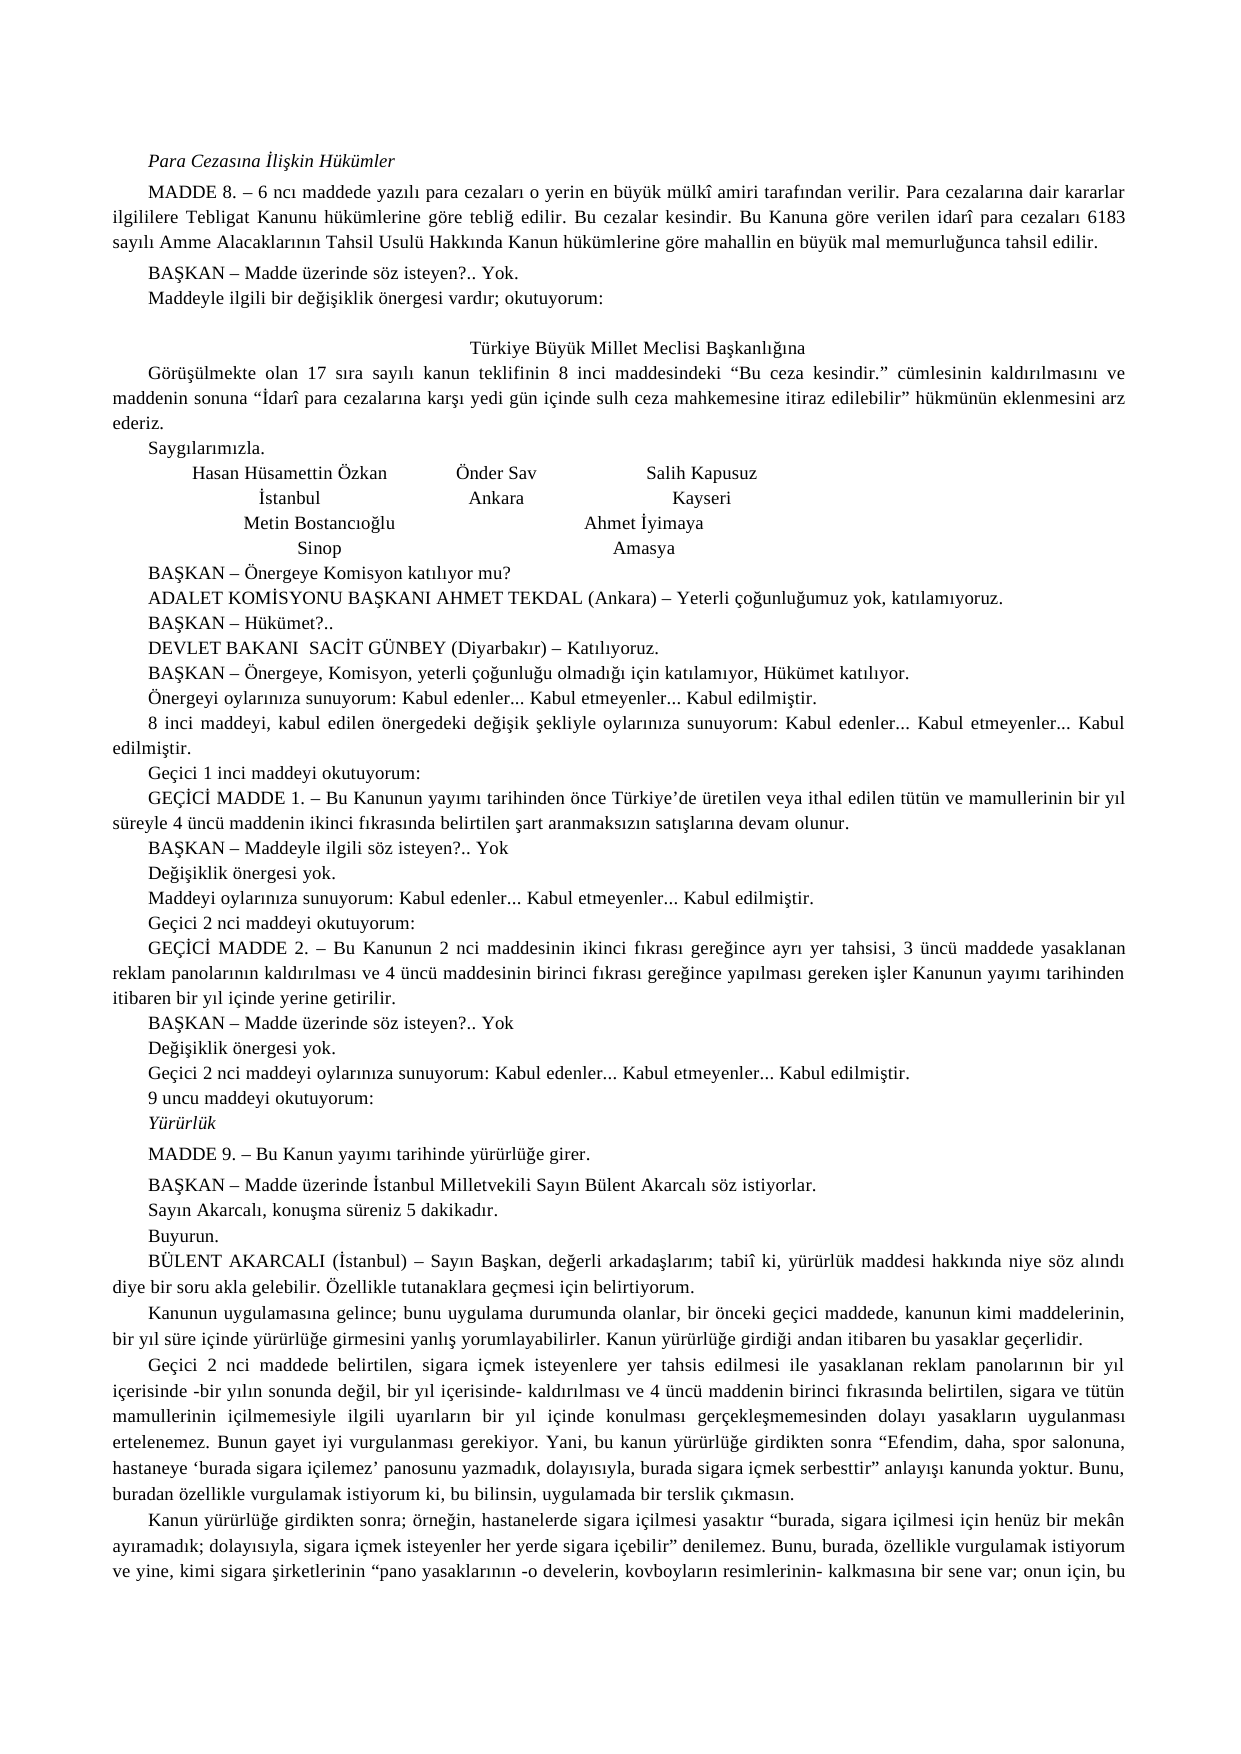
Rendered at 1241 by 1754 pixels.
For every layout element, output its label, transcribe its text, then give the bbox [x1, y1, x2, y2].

text BAŞKAN – Maddeyle ilgili söz isteyen?.. Yok [112, 834, 1128, 859]
text Geçici 2 nci maddede belirtilen, sigara içmek isteyenlere yer tahsis edilmesi ile yasaklanan reklam panolarının bir yıl içerisinde -bir yılın sonunda değil, bir yıl içerisinde- kaldırılması ve 4 üncü maddenin birinci fıkrasında belirtilen, sigara ve tütün mamullerinin içilmemesiyle ilgili uyarıların bir yıl içinde konulması gerçekleşmemesinden dolayı yasakların uygulanması ertelenemez. Bunun gayet iyi vurgulanması gerekiyor. Yani, bu kanun yürürlüğe girdikten sonra “Efendim, daha, spor salonuna, hastaneye ‘burada sigara içilemez’ panosunu yazmadık, dolayısıyla, burada sigara içmek serbesttir” anlayışı kanunda yoktur. Bunu, buradan özellikle vurgulamak istiyorum ki, bu bilinsin, uygulamada bir terslik çıkmasın. [112, 1351, 1128, 1506]
text MADDE 9. – Bu Kanun yayımı tarihinde yürürlüğe girer. [112, 1140, 1128, 1165]
text Metin Bostancıoğlu Ahmet İyimaya [112, 509, 1128, 534]
text Geçici 2 nci maddeyi oylarınıza sunuyorum: Kabul edenler... Kabul etmeyenler... Kabul edilmiştir. [112, 1059, 1128, 1084]
text ADALET KOMİSYONU BAŞKANI AHMET TEKDAL (Ankara) – Yeterli çoğunluğumuz yok, katılamıyoruz. [112, 584, 1128, 609]
text Sayın Akarcalı, konuşma süreniz 5 dakikadır. [112, 1196, 1128, 1221]
text Buyurun. [112, 1221, 1128, 1247]
text DEVLET BAKANI SACİT GÜNBEY (Diyarbakır) – Katılıyoruz. [112, 634, 1128, 659]
text Para Cezasına İlişkin Hükümler [112, 148, 1128, 173]
text 9 uncu maddeyi okutuyorum: [112, 1084, 1128, 1109]
text Geçici 1 inci maddeyi okutuyorum: [112, 759, 1128, 784]
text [112, 1506, 1128, 1583]
text Kanunun uygulamasına gelince; bunu uygulama durumunda olanlar, bir önceki geçici maddede, kanunun kimi maddelerinin, bir yıl süre içinde yürürlüğe girmesini yanlış yorumlayabilirler. Kanun yürürlüğe girdiği andan itibaren bu yasaklar geçerlidir. [112, 1299, 1128, 1351]
text BAŞKAN – Önergeye Komisyon katılıyor mu? [112, 559, 1128, 584]
text Saygılarımızla. [112, 434, 1128, 459]
text BAŞKAN – Önergeye, Komisyon, yeterli çoğunluğu olmadığı için katılamıyor, Hükümet katılıyor. [112, 659, 1128, 684]
text Geçici 2 nci maddeyi okutuyorum: [112, 909, 1128, 934]
text Maddeyi oylarınıza sunuyorum: Kabul edenler... Kabul etmeyenler... Kabul edilmiştir. [112, 884, 1128, 909]
text GEÇİCİ MADDE 2. – Bu Kanunun 2 nci maddesinin ikinci fıkrası gereğince ayrı yer tahsisi, 3 üncü maddede yasaklanan reklam panolarının kaldırılması ve 4 üncü maddesinin birinci fıkrası gereğince yapılması gereken işler Kanunun yayımı tarihinden itibaren bir yıl içinde yerine getirilir. [112, 934, 1128, 1009]
text 8 inci maddeyi, kabul edilen önergedeki değişik şekliyle oylarınıza sunuyorum: Kabul edenler... Kabul etmeyenler... Kabul edilmiştir. [112, 709, 1128, 759]
text Görüşülmekte olan 17 sıra sayılı kanun teklifinin 8 inci maddesindeki “Bu ceza kesindir.” cümlesinin kaldırılmasını ve maddenin sonuna “İdarî para cezalarına karşı yedi gün içinde sulh ceza mahkemesine itiraz edilebilir” hükmünün eklenmesini arz ederiz. [112, 359, 1128, 434]
text GEÇİCİ MADDE 1. – Bu Kanunun yayımı tarihinden önce Türkiye’de üretilen veya ithal edilen tütün ve mamullerinin bir yıl süreyle 4 üncü maddenin ikinci fıkrasında belirtilen şart aranmaksızın satışlarına devam olunur. [112, 784, 1128, 834]
text BAŞKAN – Hükümet?.. [112, 609, 1128, 634]
text BAŞKAN – Madde üzerinde söz isteyen?.. Yok [112, 1009, 1128, 1034]
text Değişiklik önergesi yok. [112, 859, 1128, 884]
text Türkiye Büyük Millet Meclisi Başkanlığına [112, 334, 1128, 359]
text Önergeyi oylarınıza sunuyorum: Kabul edenler... Kabul etmeyenler... Kabul edilmiştir. [112, 684, 1128, 709]
text Maddeyle ilgili bir değişiklik önergesi vardır; okutuyorum: [112, 284, 1128, 309]
text İstanbul Ankara Kayseri [112, 484, 1128, 509]
text BAŞKAN – Madde üzerinde İstanbul Milletvekili Sayın Bülent Akarcalı söz istiyorlar. [112, 1171, 1128, 1196]
text Sinop Amasya [112, 534, 1128, 559]
text Hasan Hüsamettin Özkan Önder Sav Salih Kapusuz [112, 459, 1128, 484]
text BÜLENT AKARCALI (İstanbul) – Sayın Başkan, değerli arkadaşlarım; tabiî ki, yürürlük maddesi hakkında niye söz alındı diye bir soru akla gelebilir. Özellikle tutanaklara geçmesi için belirtiyorum. [112, 1247, 1128, 1299]
text BAŞKAN – Madde üzerinde söz isteyen?.. Yok. [112, 259, 1128, 284]
text Yürürlük [112, 1109, 1128, 1134]
text Değişiklik önergesi yok. [112, 1034, 1128, 1059]
text MADDE 8. – 6 ncı maddede yazılı para cezaları o yerin en büyük mülkî amiri tarafından verilir. Para cezalarına dair kararlar ilgililere Tebligat Kanunu hükümlerine göre tebliğ edilir. Bu cezalar kesindir. Bu Kanuna göre verilen idarî para cezaları 6183 sayılı Amme Alacaklarının Tahsil Usulü Hakkında Kanun hükümlerine göre mahallin en büyük mal memurluğunca tahsil edilir. [112, 178, 1128, 253]
